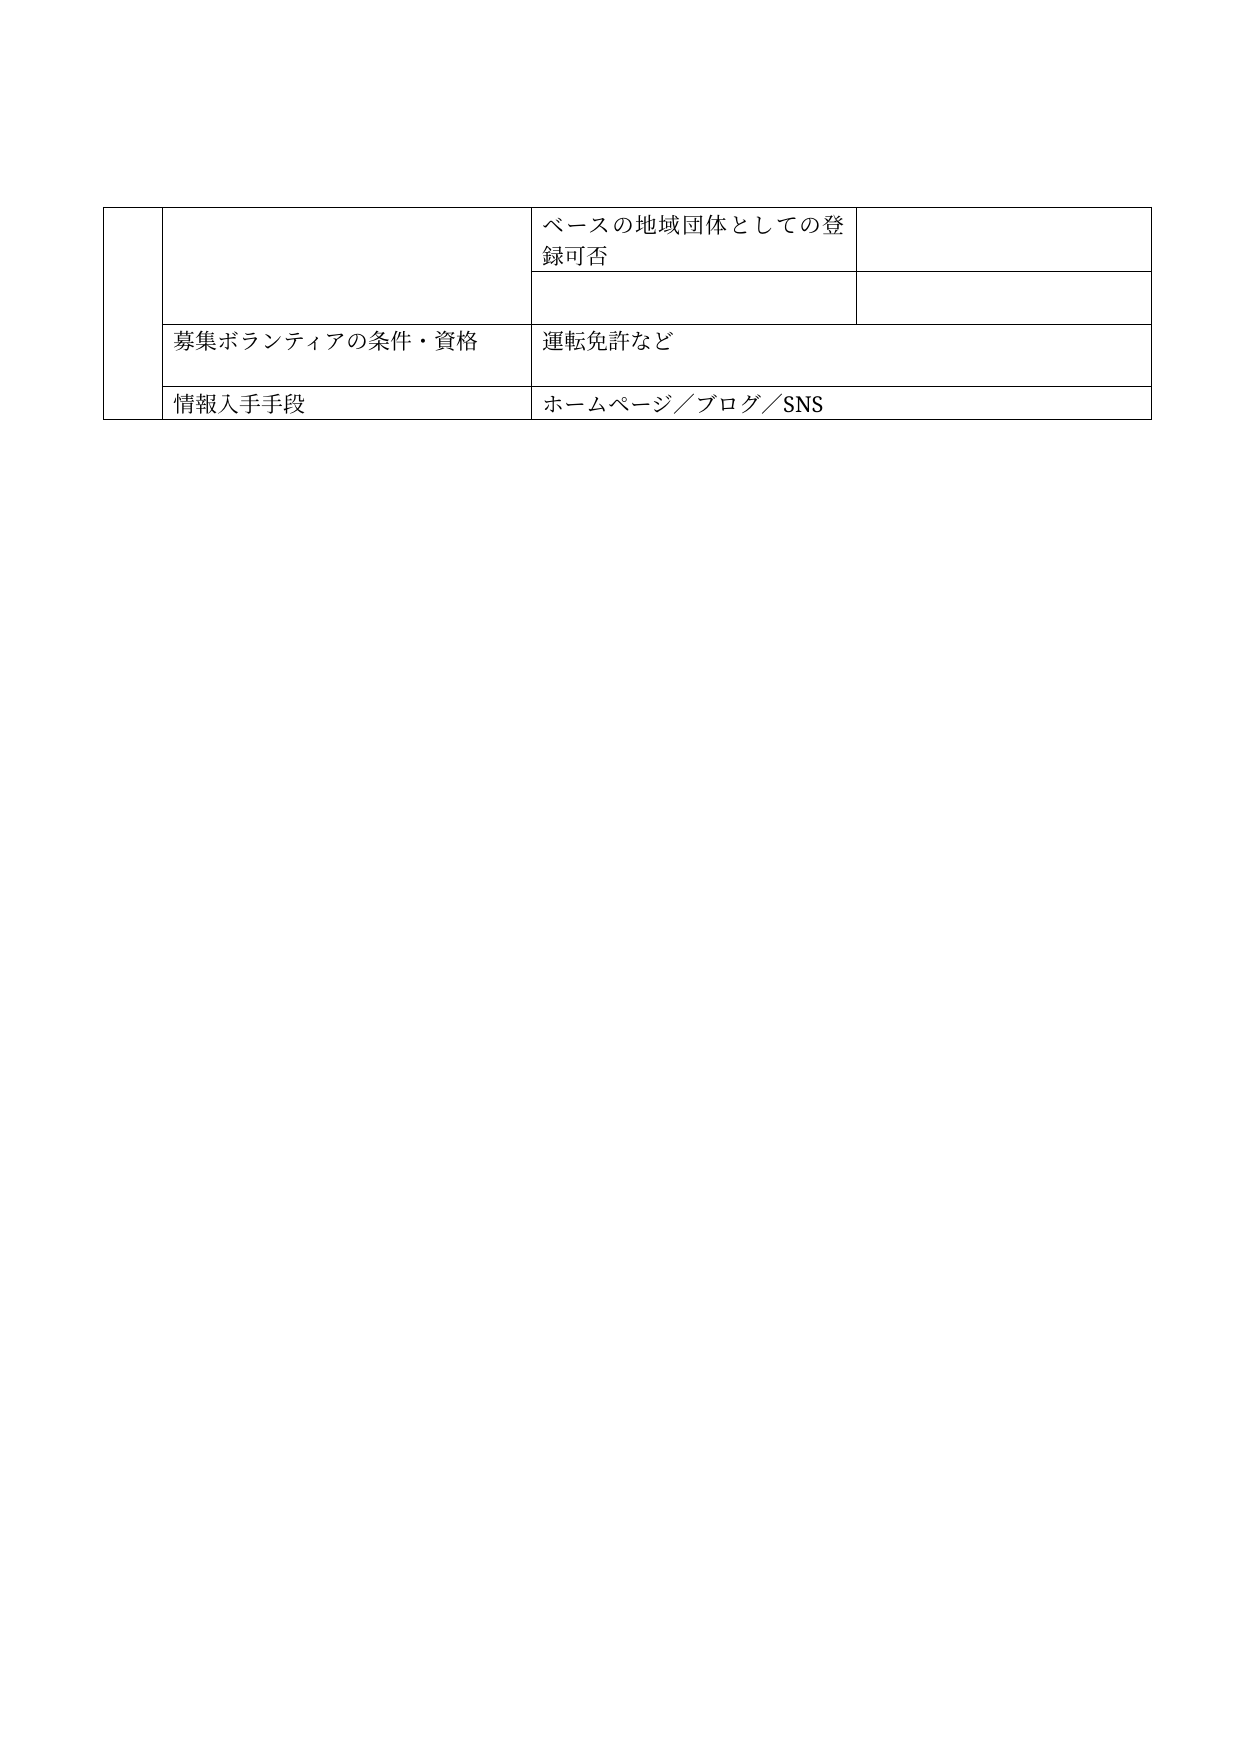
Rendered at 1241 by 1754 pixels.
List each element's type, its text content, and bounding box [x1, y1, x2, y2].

table_cell [857, 272, 1151, 323]
table_cell ホームページ／ブログ／SNS [532, 387, 1151, 418]
table_cell 情報入手手段 [163, 387, 531, 418]
table_cell [857, 208, 1151, 271]
table_cell [532, 272, 856, 323]
table_cell 募集ボランティアの条件・資格 [163, 325, 531, 386]
table_cell 運転免許など [532, 325, 1151, 386]
table_cell ベースの地域団体としての登録可否 [532, 208, 856, 271]
